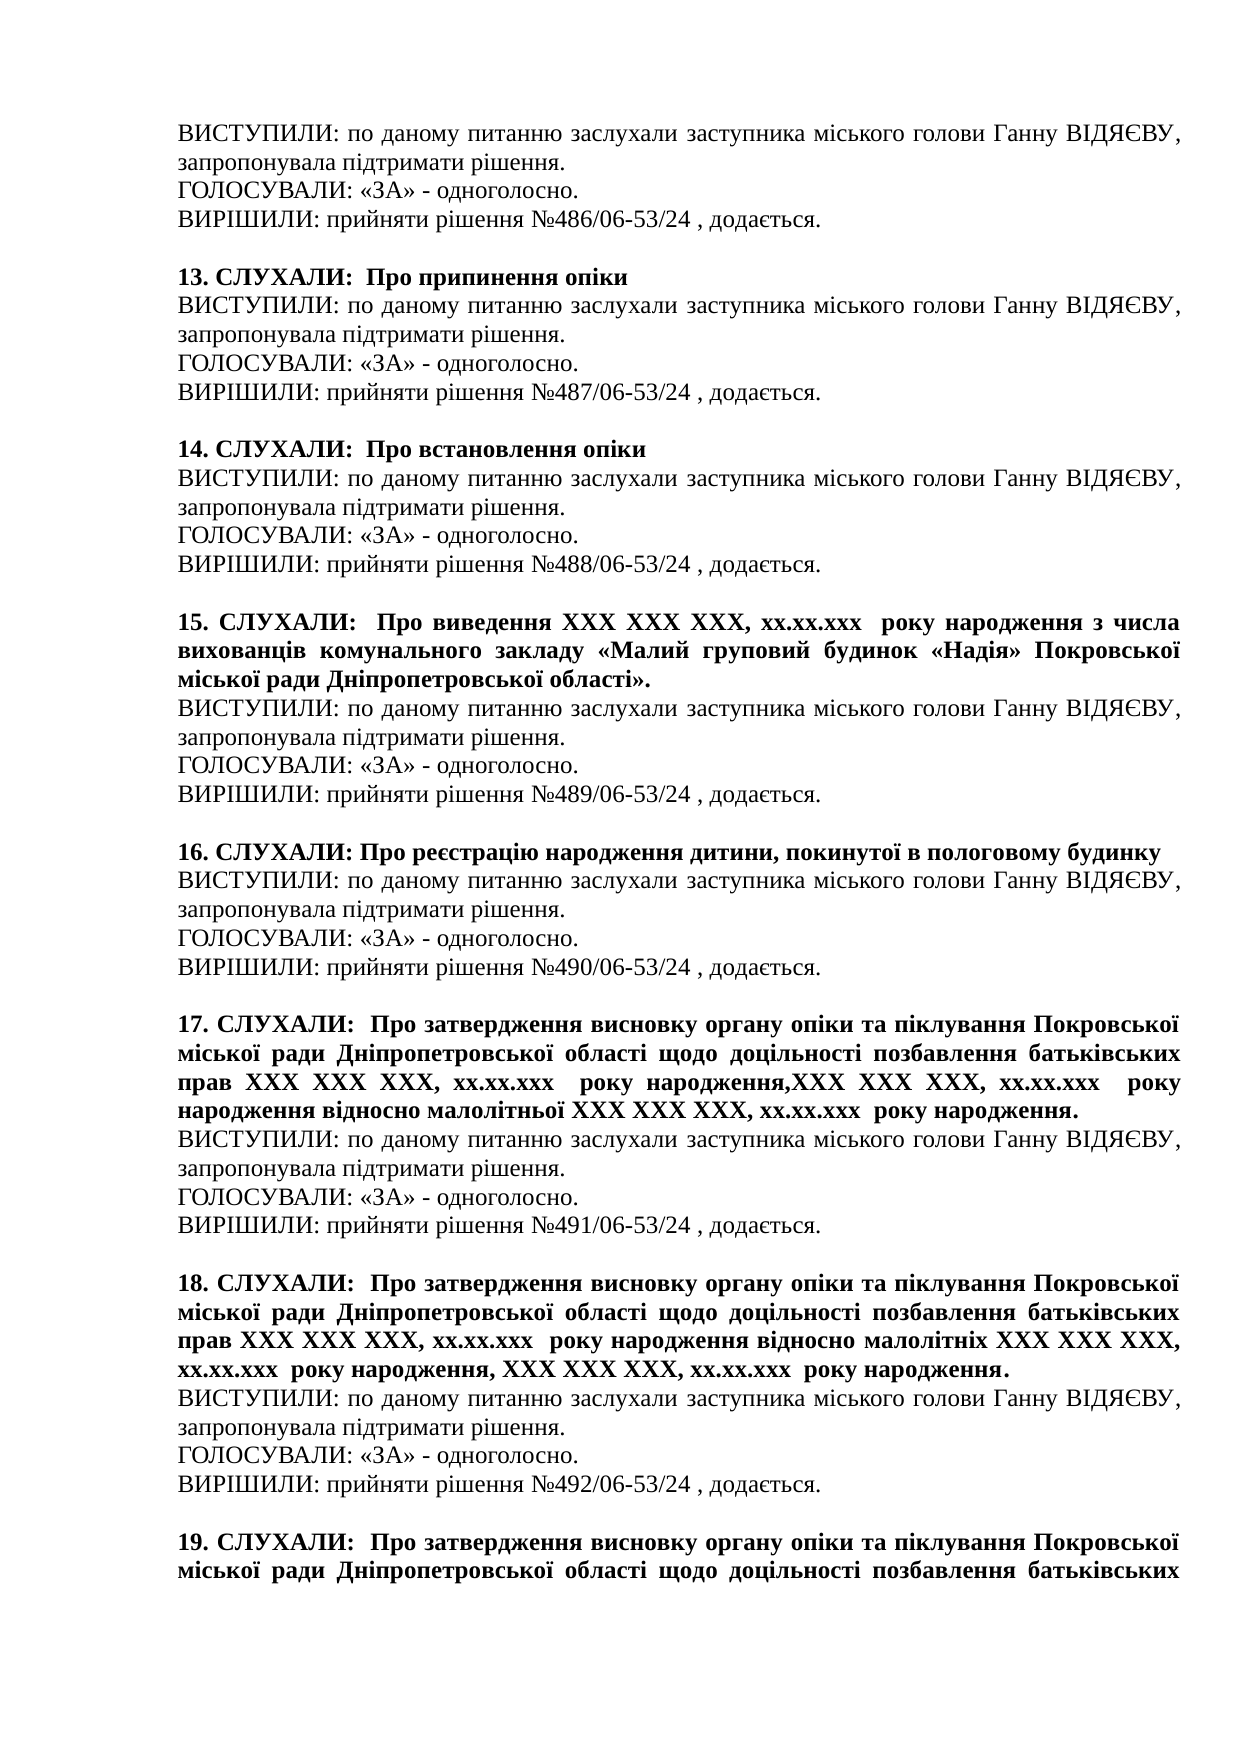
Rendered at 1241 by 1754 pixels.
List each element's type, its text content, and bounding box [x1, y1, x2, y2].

text ВИРІШИЛИ: прийняти рішення №491/06-53/24 , додається. [177, 1211, 1181, 1239]
text 14. СЛУХАЛИ: Про встановлення опіки [177, 434, 1181, 463]
text 16. СЛУХАЛИ: Про реєстрацію народження дитини, покинутої в пологовому будинку [177, 837, 1181, 866]
text ВИРІШИЛИ: прийняти рішення №492/06-53/24 , додається. [177, 1469, 1181, 1498]
text ВИРІШИЛИ: прийняти рішення №489/06-53/24 , додається. [177, 779, 1181, 808]
text 18. СЛУХАЛИ: Про затвердження висновку органу опіки та піклування Покровської міської ради Дніпропетровської області щодо доцільності позбавлення батьківських прав ХХХ ХХХ ХХХ, хх.хх.ххх року народження відносно малолітніх ХХХ ХХХ ХХХ, хх.хх.ххх року народження, ХХХ ХХХ ХХХ, хх.хх.ххх року народження. [177, 1268, 1181, 1383]
text ВИРІШИЛИ: прийняти рішення №490/06-53/24 , додається. [177, 952, 1181, 981]
text ГОЛОСУВАЛИ: «ЗА» - одноголосно. [177, 751, 1181, 779]
text ВИРІШИЛИ: прийняти рішення №487/06-53/24 , додається. [177, 377, 1181, 406]
text 13. СЛУХАЛИ: Про припинення опіки [177, 262, 1181, 291]
text ГОЛОСУВАЛИ: «ЗА» - одноголосно. [177, 1182, 1181, 1211]
text ВИСТУПИЛИ: по даному питанню заслухали заступника міського голови Ганну ВІДЯЄВУ, запропонувала підтримати рішення. [177, 291, 1181, 348]
text ГОЛОСУВАЛИ: «ЗА» - одноголосно. [177, 923, 1181, 952]
text ГОЛОСУВАЛИ: «ЗА» - одноголосно. [177, 176, 1181, 204]
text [177, 1527, 1181, 1584]
text ГОЛОСУВАЛИ: «ЗА» - одноголосно. [177, 1441, 1181, 1469]
text 17. СЛУХАЛИ: Про затвердження висновку органу опіки та піклування Покровської міської ради Дніпропетровської області щодо доцільності позбавлення батьківських прав ХХХ ХХХ ХХХ, хх.хх.ххх року народження,ХХХ ХХХ ХХХ, хх.хх.ххх року народження відносно малолітньої ХХХ ХХХ ХХХ, хх.хх.ххх року народження. [177, 1009, 1181, 1067]
text ВИСТУПИЛИ: по даному питанню заслухали заступника міського голови Ганну ВІДЯЄВУ, запропонувала підтримати рішення. [177, 463, 1181, 521]
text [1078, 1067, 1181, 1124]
text ВИРІШИЛИ: прийняти рішення №488/06-53/24 , додається. [177, 549, 1181, 578]
text ВИРІШИЛИ: прийняти рішення №486/06-53/24 , додається. [177, 204, 1181, 233]
text ВИСТУПИЛИ: по даному питанню заслухали заступника міського голови Ганну ВІДЯЄВУ, запропонувала підтримати рішення. [177, 118, 1181, 176]
text ВИСТУПИЛИ: по даному питанню заслухали заступника міського голови Ганну ВІДЯЄВУ, запропонувала підтримати рішення. [177, 866, 1181, 923]
text 15. СЛУХАЛИ: Про виведення ХХХ ХХХ ХХХ, хх.хх.ххх року народження з числа вихованців комунального закладу «Малий груповий будинок «Надія» Покровської міської ради Дніпропетровської області». [177, 607, 1181, 693]
text ВИСТУПИЛИ: по даному питанню заслухали заступника міського голови Ганну ВІДЯЄВУ, запропонувала підтримати рішення. [177, 1383, 1181, 1441]
text ВИСТУПИЛИ: по даному питанню заслухали заступника міського голови Ганну ВІДЯЄВУ, запропонувала підтримати рішення. [177, 1124, 1181, 1182]
text ГОЛОСУВАЛИ: «ЗА» - одноголосно. [177, 521, 1181, 549]
text ВИСТУПИЛИ: по даному питанню заслухали заступника міського голови Ганну ВІДЯЄВУ, запропонувала підтримати рішення. [177, 693, 1181, 751]
text ГОЛОСУВАЛИ: «ЗА» - одноголосно. [177, 348, 1181, 377]
